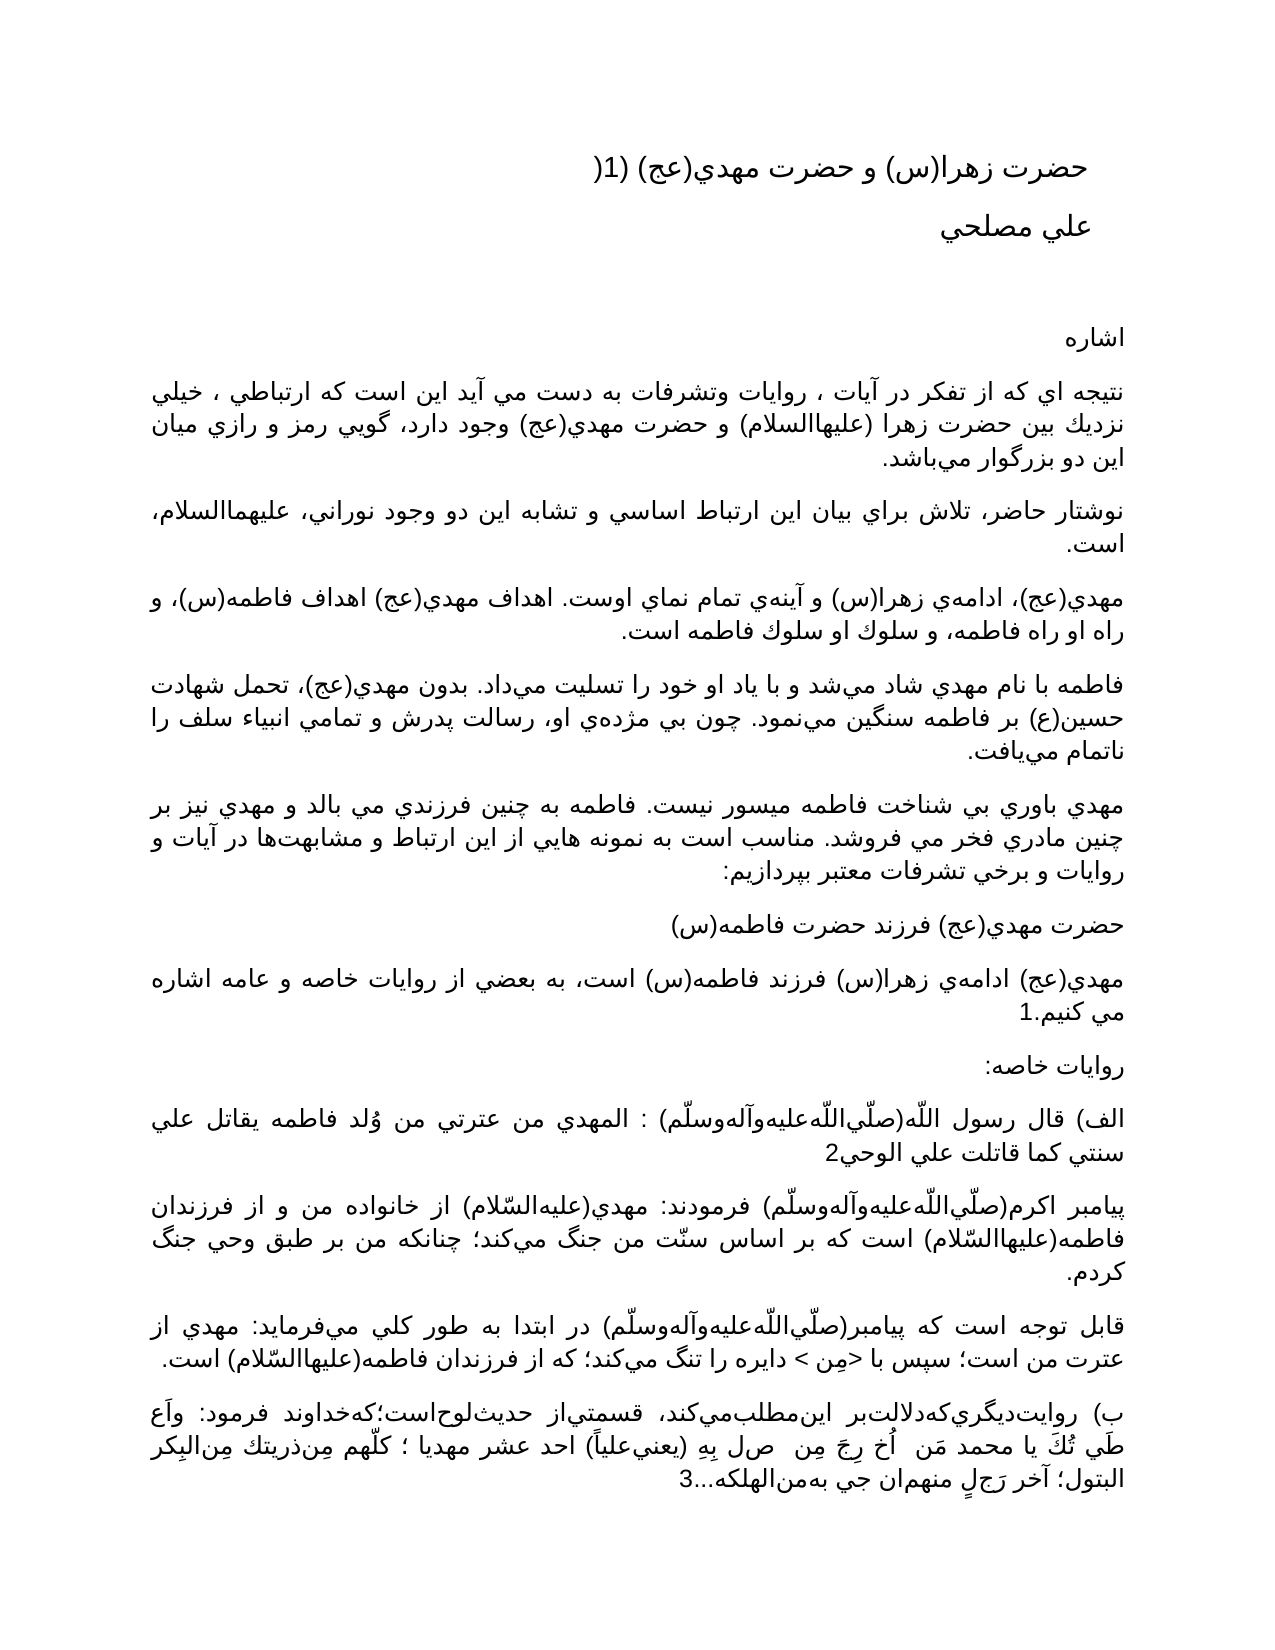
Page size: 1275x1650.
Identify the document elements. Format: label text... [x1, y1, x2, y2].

text مهدي(عج)، ادامه‌ي زهرا(س) و آينه‌ي تمام نماي اوست. اهداف مهدي(عج) اهداف فاطمه(س)، و راه او راه فاطمه، و سلوك او سلوك فاطمه است. [150, 583, 1125, 645]
text فاطمه با نام مهدي شاد مي‌شد و با ياد او خود را تسليت مي‌داد. بدون مهدي(عج)، تحمل شهادت حسين(ع) بر فاطمه سنگين مي‌نمود. چون بي مژده‌ي او، رسالت پدرش و تمامي انبياء سلف را ناتمام مي‌يافت. [150, 670, 1125, 765]
text اشاره‌ [150, 323, 1125, 351]
text ‌پيامبر اكرم(صلّي‌اللّه‌عليه‌وآله‌وسلّم) فرمودند‌: مهدي(عليه‌السّلام) از خانواده‌ من‌ و از فرزندان‌ فاطمه(عليهاالسّلام) است‌ كه‌ بر اساس‌ سنّت‌ من‌ جنگ‌ مي‌كند؛‌ چنانكه‌ من‌ بر طبق‌ وحي‌ جنگ‌ كردم. [150, 1191, 1125, 1286]
text الف) قال رسول‌ اللّه(صلّي‌اللّه‌‌عليه‌وآله‌وسلّم) : المهدي‌ من‌ عترتي‌ من‌ وُ‌لد‌ فاطمه‌ يقاتل‌ علي‌ سنتي‌ كما قاتلت‌ علي‌ الوحي2 [150, 1104, 1125, 1166]
text حضرت زهرا(س) و حضرت مهدي(عج) (1( [150, 150, 1125, 183]
text مهدي باوري بي شناخت فاطمه ميسور نيست. فاطمه به چنين فرزندي مي بالد و مهدي نيز بر چنين مادري فخر مي فروشد. مناسب است به نمونه هايي از اين ارتباط و مشابهت‌ها در آيات و روايات و برخي تشرفات معتبر بپردازيم: [150, 790, 1125, 885]
text قابل‌ توجه‌ است كه پيامبر(صلّي‌اللّه‌عليه‌وآله‌وسلّم) در ابتدا به‌ طور كلي‌ مي‌فرمايد: مهدي‌ از عترت‌ من است؛ سپس‌ با <مِن > دايره‌ را تنگ ‌مي‌كند؛ كه‌ از فرزندان‌ فاطمه(عليهاالسّلام) است. [150, 1311, 1125, 1373]
text مهدي(عج) ادامه‌ي زهرا(س) فرزند فاطمه(س) است، به بعضي از روايات خاصه و عامه اشاره مي كنيم.1 [150, 964, 1125, 1026]
text نتيجه اي كه از تفكر در آيات ، روايات وتشرفات به دست مي آيد اين است كه ارتباطي ، خيلي نزديك بين حضرت زهرا (عليهاالسلا‌م) و حضرت مهدي(عج) وجود دارد، گويي رمز و رازي ميان اين دو بزرگوار مي‌باشد. [150, 376, 1125, 471]
text حضرت‌ مهدي(عج) فرزند حضرت‌ فاطمه(س) [150, 910, 1125, 939]
text ب) روايت‌ديگري‌كه‌دلالت‌بر اين‌مطلب‌مي‌كند، قسمتي‌از حديث‌لوح‌است؛‌كه‌خداوند فرمود: ‌واَع ‏طَي ‏تُك‌َ يا محمد مَن ‏ اُخ ‏رِجَ مِن ‏ ص‌ل ‏بِهِ (يعني‌علياً) احد عشر مهديا ؛ كلّهم مِن‌ذريتك مِن‌البِكر البتول؛ آخر‌ رَج‌لٍ منهم‌ا‌ن ‏جي به‌من‌الهلكه...3 [150, 1398, 1125, 1493]
text روايات‌ خاصه: [150, 1051, 1125, 1079]
text نوشتار حاضر، تلا‌ش براي بيان اين ارتباط اساسي و تشابه اين دو وجود نوراني، عليهماالسلا‌م، است. [150, 496, 1125, 558]
text علي مصلحي [150, 209, 1125, 243]
